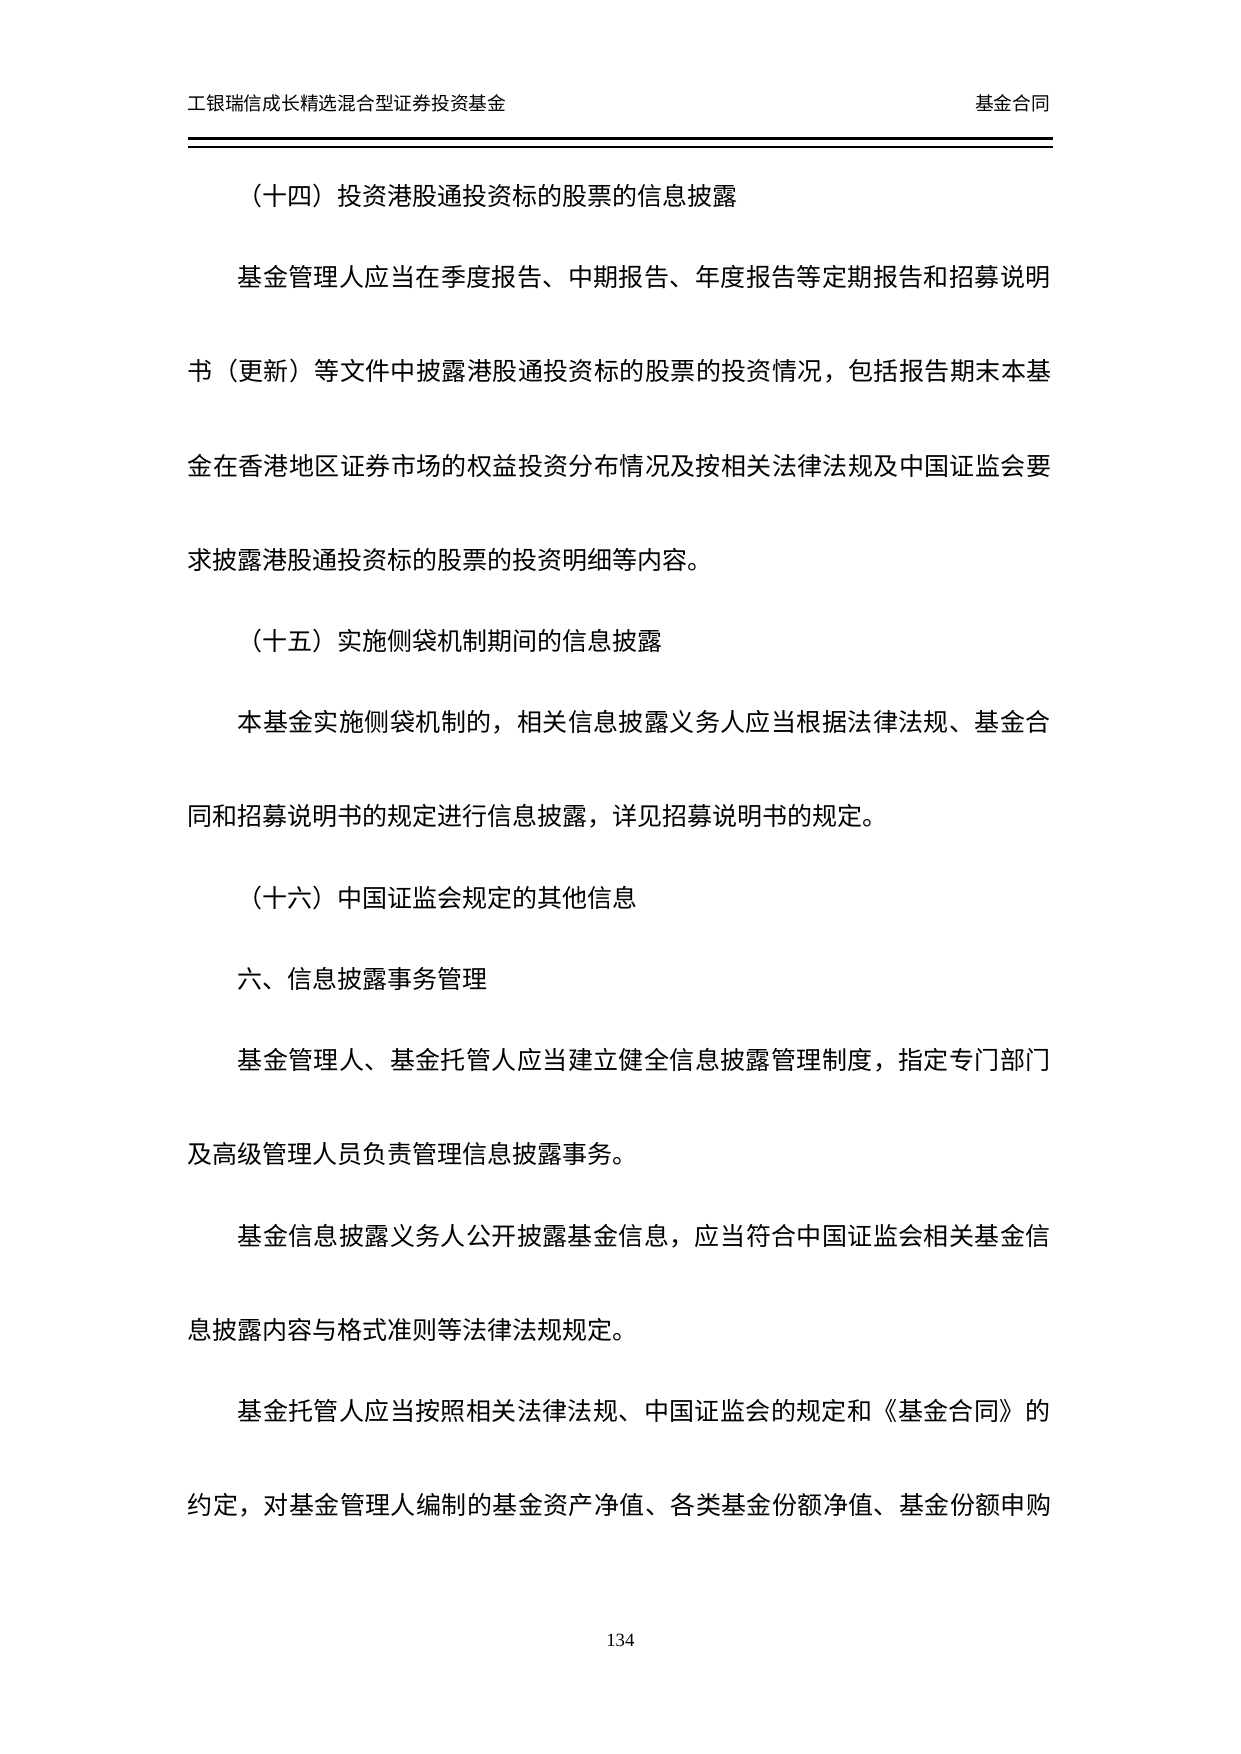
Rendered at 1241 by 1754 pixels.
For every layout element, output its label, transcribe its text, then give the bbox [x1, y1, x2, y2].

text （十六）中国证监会规定的其他信息 [187, 864, 1053, 929]
text 基金管理人应当在季度报告、中期报告、年度报告等定期报告和招募说明书（更新）等文件中披露港股通投资标的股票的投资情况，包括报告期末本基金在香港地区证券市场的权益投资分布情况及按相关法律法规及中国证监会要求披露港股通投资标的股票的投资明细等内容。 [187, 243, 1053, 591]
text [187, 1377, 1053, 1536]
text 基金信息披露义务人公开披露基金信息，应当符合中国证监会相关基金信息披露内容与格式准则等法律法规规定。 [187, 1202, 1053, 1361]
text 基金管理人、基金托管人应当建立健全信息披露管理制度，指定专门部门及高级管理人员负责管理信息披露事务。 [187, 1026, 1053, 1185]
text （十五）实施侧袋机制期间的信息披露 [187, 607, 1053, 672]
text 六、信息披露事务管理 [187, 945, 1053, 1010]
text （十四）投资港股通投资标的股票的信息披露 [187, 162, 1053, 227]
text 本基金实施侧袋机制的，相关信息披露义务人应当根据法律法规、基金合同和招募说明书的规定进行信息披露，详见招募说明书的规定。 [187, 688, 1053, 847]
